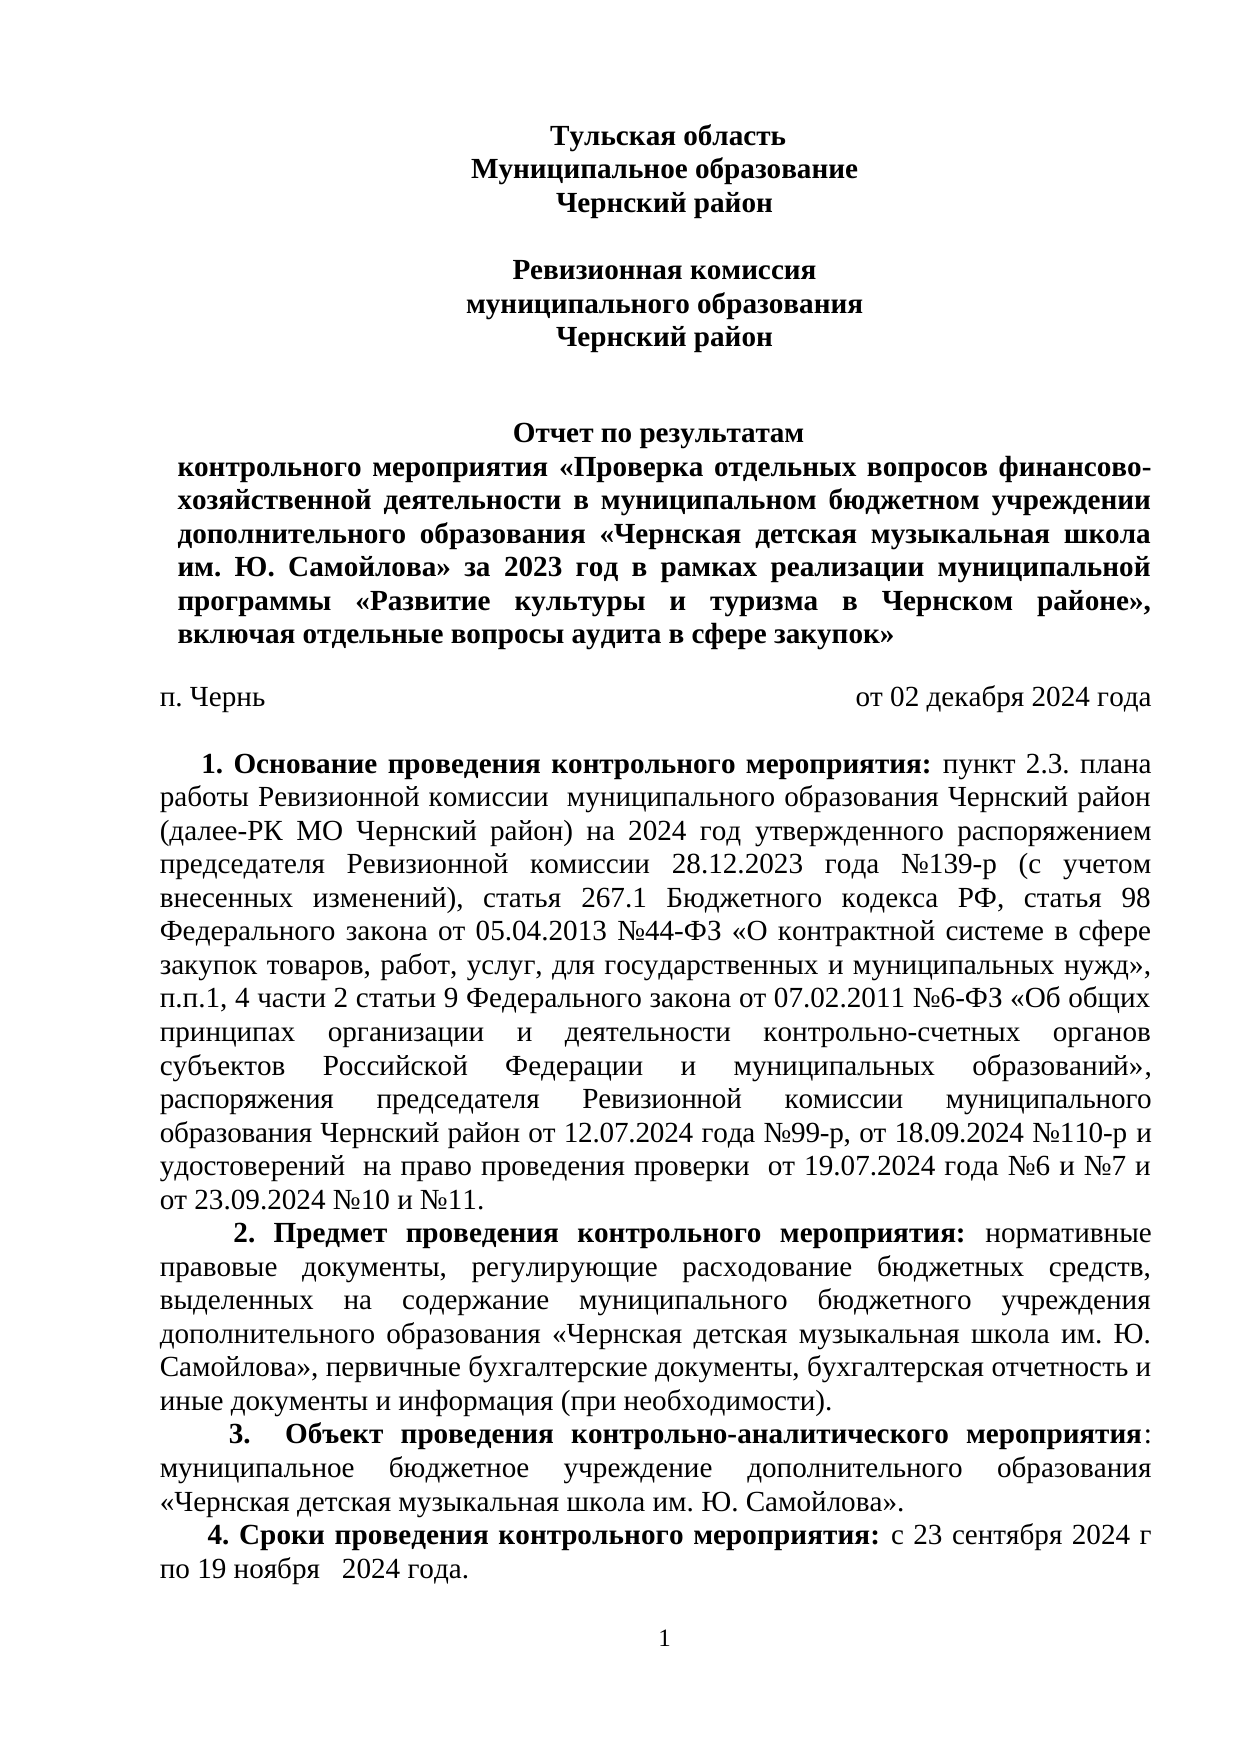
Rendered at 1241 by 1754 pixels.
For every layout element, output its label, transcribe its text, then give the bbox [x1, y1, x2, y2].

text 3. Объект проведения контрольно-аналитического мероприятия: муниципальное бюджетное учреждение дополнительного образования «Чернская детская музыкальная школа им. Ю. Самойлова». [159, 1417, 1152, 1517]
text Муниципальное образование [177, 152, 1152, 185]
text контрольного мероприятия «Проверка отдельных вопросов финансово-хозяйственной деятельности в муниципальном бюджетном учреждении дополнительного образования «Чернская детская музыкальная школа им. Ю. Самойлова» за 2023 год в рамках реализации муниципальной программы «Развитие культуры и туризма в Чернском районе», включая отдельные вопросы аудита в сфере закупок» [177, 449, 1152, 650]
text Чернский район [177, 319, 1152, 353]
text муниципального образования [177, 286, 1152, 319]
text 2. Предмет проведения контрольного мероприятия: нормативные правовые документы, регулирующие расходование бюджетных средств, выделенных на содержание муниципального бюджетного учреждения дополнительного образования «Чернская детская музыкальная школа им. Ю. Самойлова», первичные бухгалтерские документы, бухгалтерская отчетность и иные документы и информация (при необходимости). [159, 1215, 1152, 1417]
text 4. Сроки проведения контрольного мероприятия: с 23 сентября 2024 г по 19 ноября 2024 года. [159, 1517, 1152, 1584]
text 1. Основание проведения контрольного мероприятия: пункт 2.3. плана работы Ревизионной комиссии муниципального образования Чернский район (далее-РК МО Чернский район) на 2024 год утвержденного распоряжением председателя Ревизионной комиссии 28.12.2023 года №139-р (с учетом внесенных изменений), статья 267.1 Бюджетного кодекса РФ, статья 98 Федерального закона от 05.04.2013 №44-ФЗ «О контрактной системе в сфере закупок товаров, работ, услуг, для государственных и муниципальных нужд», п.п.1, 4 части 2 статьи 9 Федерального закона от 07.02.2011 №6-ФЗ «Об общих принципах организации и деятельности контрольно-счетных органов субъектов Российской Федерации и муниципальных образований», распоряжения председателя Ревизионной комиссии муниципального образования Чернский район от 12.07.2024 года №99-р, от 18.09.2024 №110-р и удостоверений на право проведения проверки от 19.07.2024 года №6 и №7 и от 23.09.2024 №10 и №11. [159, 746, 1152, 1215]
text Отчет по результатам [159, 415, 1157, 449]
text п. Чернь от 02 декабря 2024 года [159, 679, 1157, 712]
text Ревизионная комиссия [177, 252, 1152, 286]
text Тульская область [177, 118, 1152, 152]
text Чернский район [177, 185, 1152, 219]
